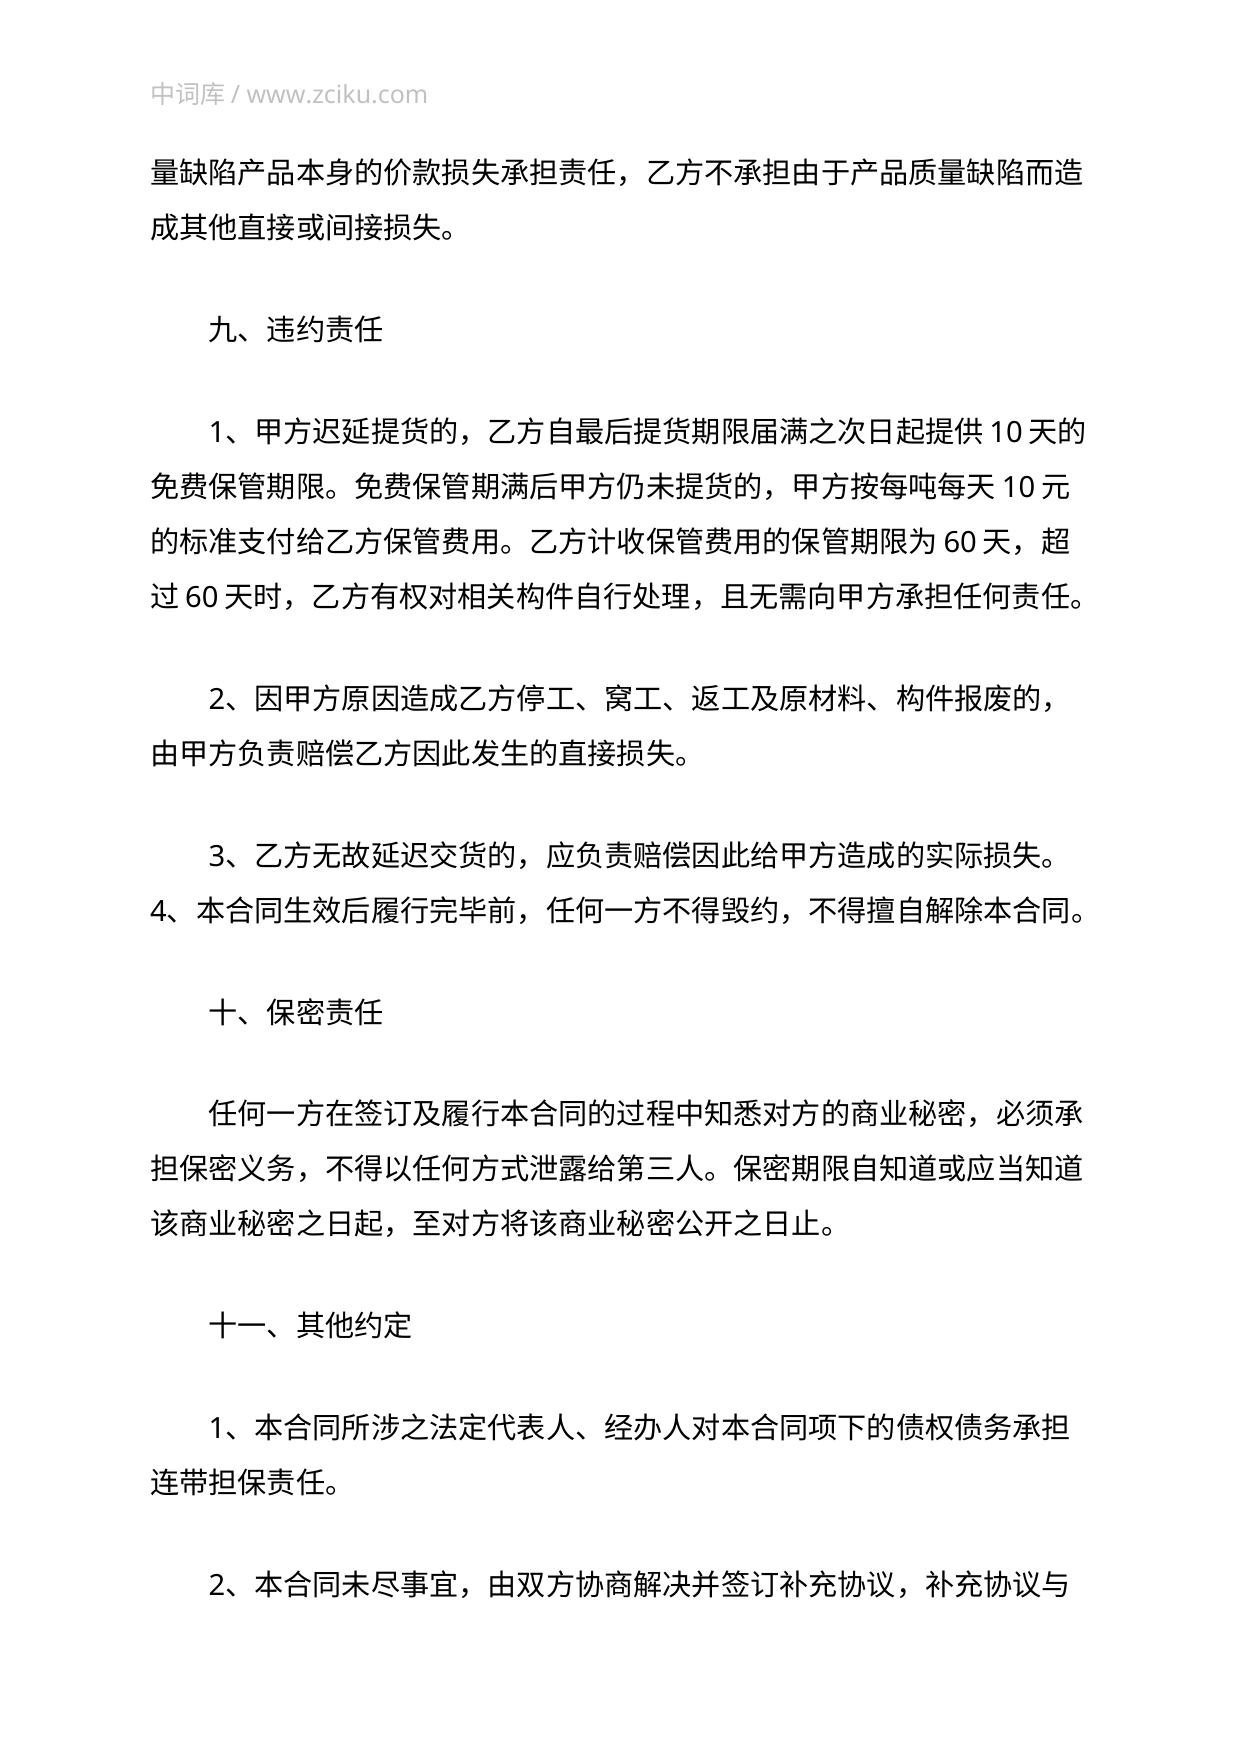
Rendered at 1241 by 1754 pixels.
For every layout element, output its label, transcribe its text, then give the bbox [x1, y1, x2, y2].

text 任何一方在签订及履行本合同的过程中知悉对方的商业秘密，必须承担保密义务，不得以任何方式泄露给第三人。保密期限自知道或应当知道该商业秘密之日起，至对方将该商业秘密公开之日止。 [150, 1091, 1090, 1243]
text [150, 1561, 1090, 1603]
text 1、本合同所涉之法定代表人、经办人对本合同项下的债权债务承担连带担保责任。 [150, 1404, 1090, 1502]
text 3、乙方无故延迟交货的，应负责赔偿因此给甲方造成的实际损失。 4、本合同生效后履行完毕前，任何一方不得毁约，不得擅自解除本合同。 [150, 832, 1090, 929]
text 2、因甲方原因造成乙方停工、窝工、返工及原材料、构件报废的，由甲方负责赔偿乙方因此发生的直接损失。 [150, 675, 1090, 773]
text 十、保密责任 [150, 989, 1090, 1031]
text 1、甲方迟延提货的，乙方自最后提货期限届满之次日起提供10天的免费保管期限。免费保管期满后甲方仍未提货的，甲方按每吨每天10元的标准支付给乙方保管费用。乙方计收保管费用的保管期限为60天，超过60天时，乙方有权对相关构件自行处理，且无需向甲方承担任何责任。 [150, 408, 1090, 616]
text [150, 150, 1090, 247]
text 十一、其他约定 [150, 1302, 1090, 1345]
text 九、违约责任 [150, 307, 1090, 349]
